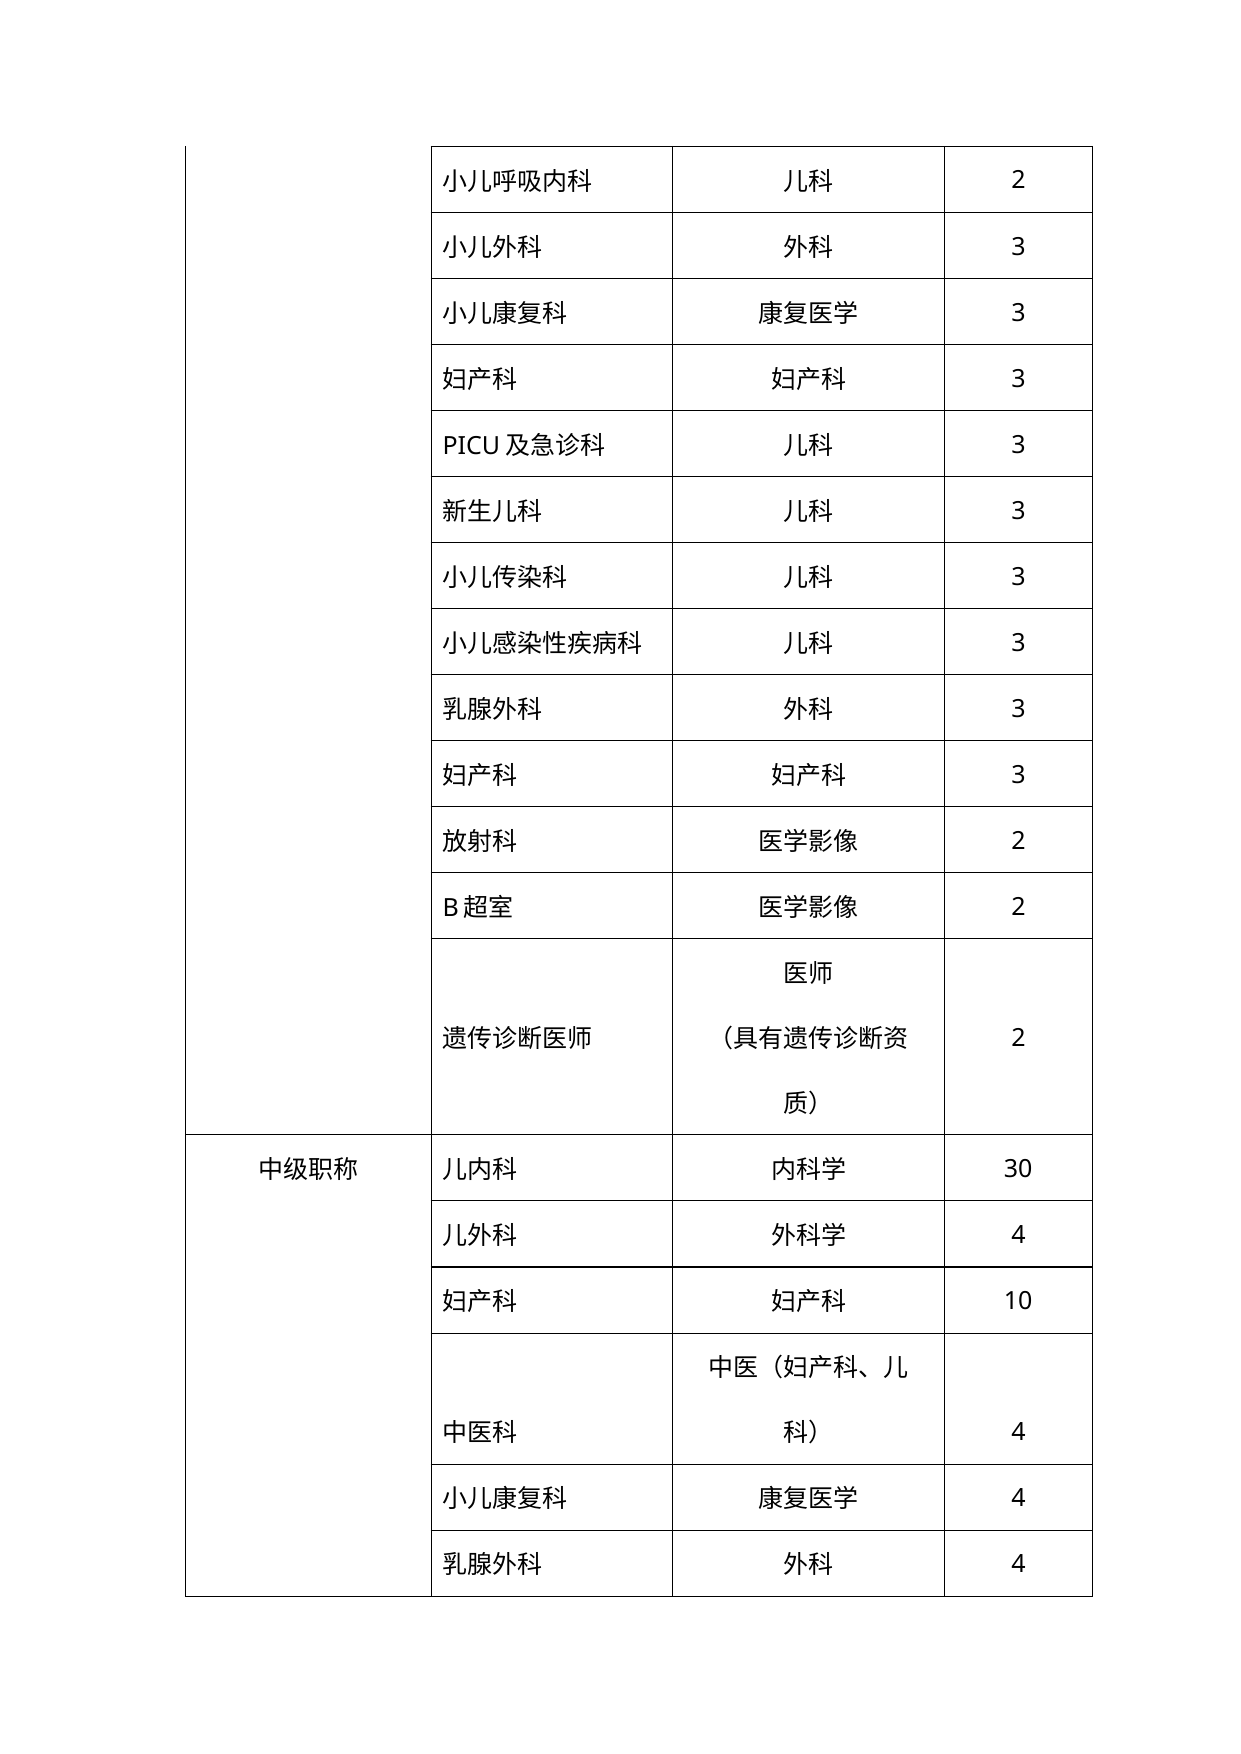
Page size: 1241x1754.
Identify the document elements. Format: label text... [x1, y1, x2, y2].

table_cell 小儿感染性疾病科 [432, 609, 672, 674]
table_cell 妇产科 [673, 1268, 944, 1332]
table_cell 3 [945, 411, 1092, 476]
table_cell 3 [945, 345, 1092, 410]
table_cell 妇产科 [673, 345, 944, 410]
table_cell 儿外科 [432, 1201, 672, 1266]
table_cell 儿科 [673, 609, 944, 674]
table_cell 小儿康复科 [432, 1465, 672, 1529]
table_cell 小儿传染科 [432, 543, 672, 608]
table_cell 4 [945, 1465, 1092, 1529]
table_cell 30 [945, 1135, 1092, 1200]
table_cell 外科 [673, 675, 944, 740]
table_cell 康复医学 [673, 1465, 944, 1529]
table_cell 10 [945, 1268, 1092, 1332]
table_cell 2 [945, 939, 1092, 1134]
table_cell 4 [945, 1201, 1092, 1266]
table_cell 中医（妇产科、儿科） [673, 1334, 944, 1463]
table_cell 医师 （具有遗传诊断资质） [673, 939, 944, 1134]
table_cell PICU及急诊科 [432, 411, 672, 476]
table_cell 小儿外科 [432, 213, 672, 278]
table_cell 中级职称 [186, 1135, 431, 1596]
table_cell 2 [945, 147, 1092, 212]
table_cell 妇产科 [432, 1268, 672, 1332]
table_cell 乳腺外科 [432, 675, 672, 740]
table_cell 医学影像 [673, 873, 944, 938]
table_cell 小儿康复科 [432, 279, 672, 344]
table_cell 3 [945, 543, 1092, 608]
table_cell 遗传诊断医师 [432, 939, 672, 1134]
table_cell 儿科 [673, 147, 944, 212]
table_cell 妇产科 [673, 741, 944, 806]
table_cell 儿科 [673, 477, 944, 542]
table_cell 3 [945, 477, 1092, 542]
table_cell 4 [945, 1334, 1092, 1463]
table_cell 新生儿科 [432, 477, 672, 542]
table_cell 康复医学 [673, 279, 944, 344]
table_cell 3 [945, 279, 1092, 344]
table_cell 中医科 [432, 1334, 672, 1463]
table_cell 放射科 [432, 807, 672, 872]
table_cell 外科 [673, 1531, 944, 1596]
table_cell 外科 [673, 213, 944, 278]
table_cell 乳腺外科 [432, 1531, 672, 1596]
table_cell 妇产科 [432, 741, 672, 806]
table_cell 医学影像 [673, 807, 944, 872]
table_cell 2 [945, 873, 1092, 938]
table_cell 外科学 [673, 1201, 944, 1266]
table_cell 3 [945, 213, 1092, 278]
table_cell 儿内科 [432, 1135, 672, 1200]
table_cell 内科学 [673, 1135, 944, 1200]
table_cell 4 [945, 1531, 1092, 1596]
table_cell 小儿呼吸内科 [432, 147, 672, 212]
table_cell 3 [945, 675, 1092, 740]
table_cell 儿科 [673, 411, 944, 476]
table_cell 儿科 [673, 543, 944, 608]
table_cell 3 [945, 741, 1092, 806]
table_cell 3 [945, 609, 1092, 674]
table_cell 妇产科 [432, 345, 672, 410]
table_cell 2 [945, 807, 1092, 872]
table_cell B超室 [432, 873, 672, 938]
